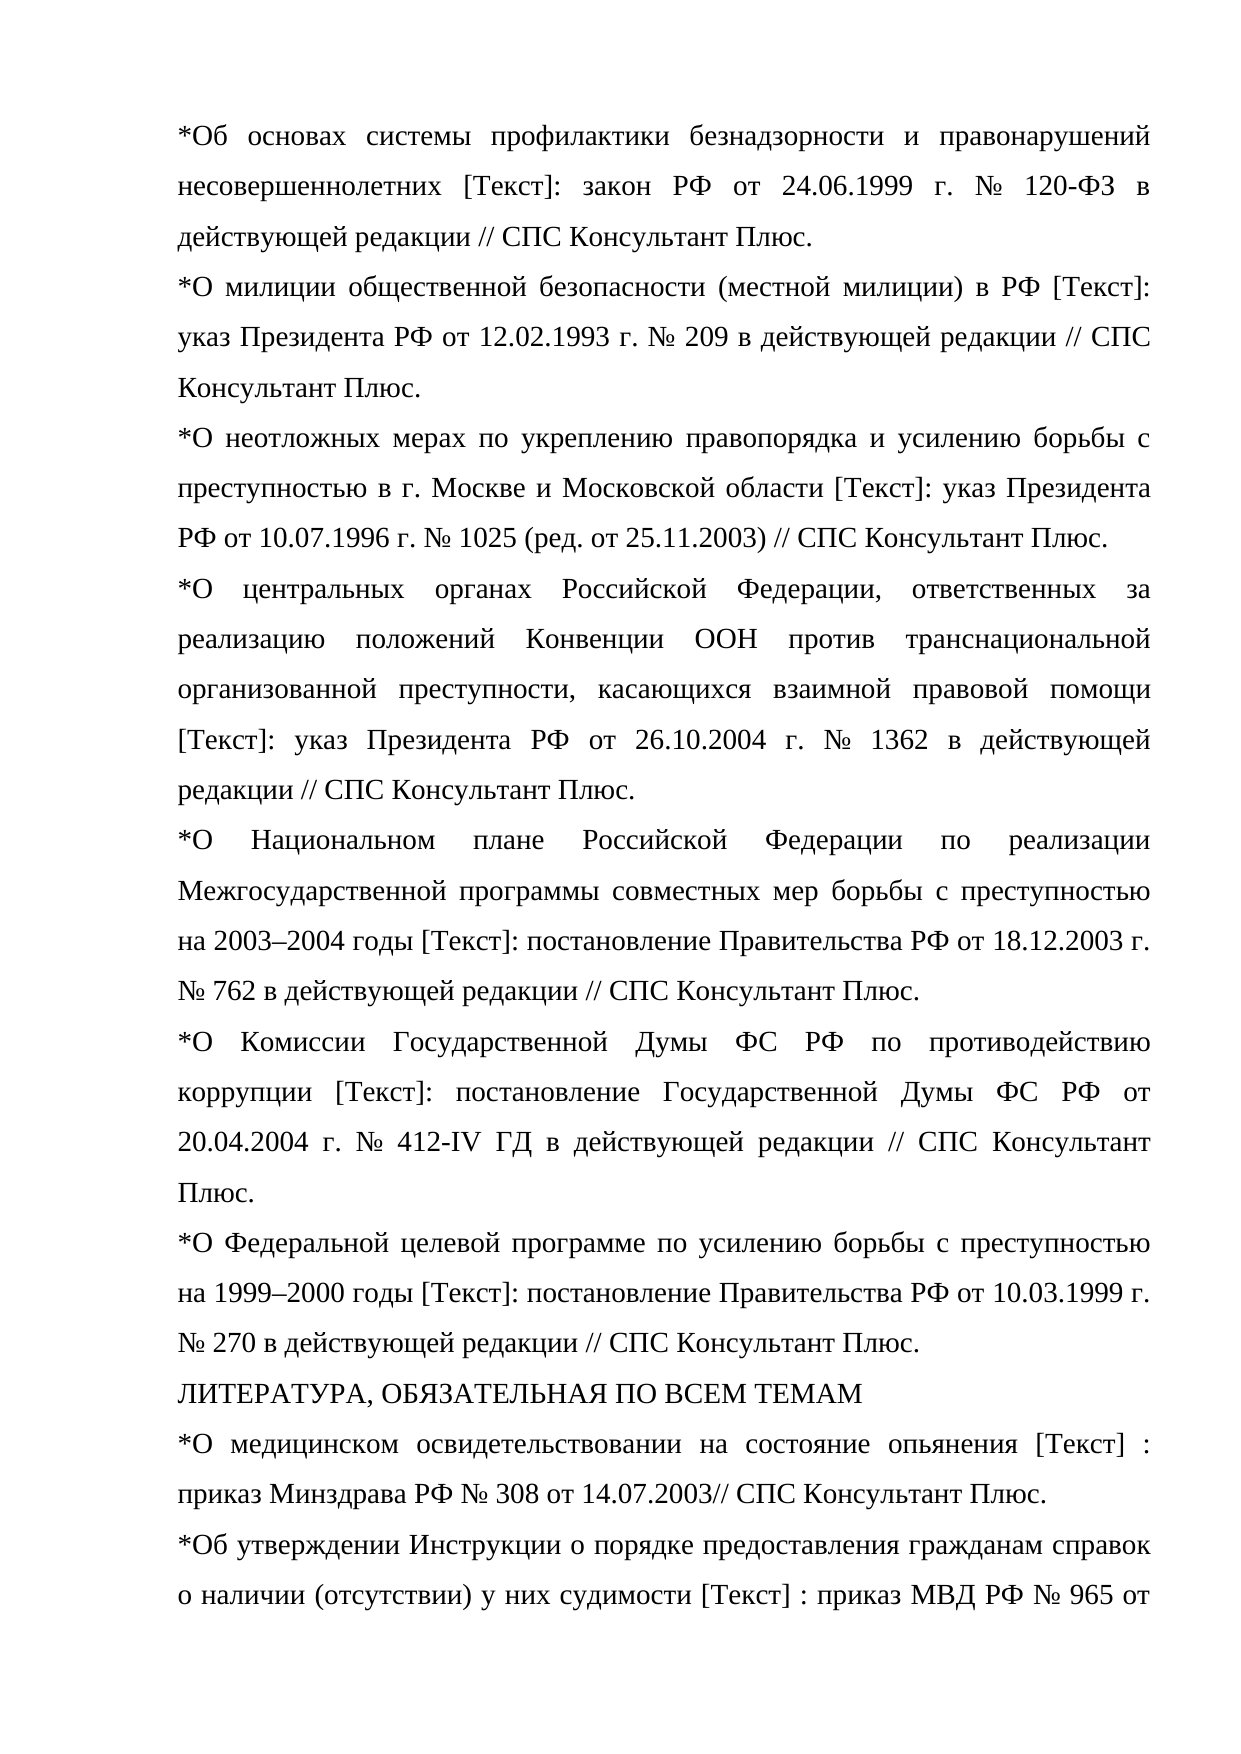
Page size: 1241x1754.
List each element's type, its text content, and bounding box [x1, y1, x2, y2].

text *О центральных органах Российской Федерации, ответственных за реализацию положений Конвенции ООН против транснациональной организованной преступности, касающихся взаимной правовой помощи [Текст]: указ Президента РФ от 26.10.2004 г. № 1362 в действующей редакции // СПС Консультант Плюс. [177, 571, 1152, 806]
text ЛИТЕРАТУРА, ОБЯЗАТЕЛЬНАЯ ПО ВСЕМ ТЕМАМ [177, 1376, 1152, 1409]
text *О Национальном плане Российской Федерации по реализации Межгосударственной программы совместных мер борьбы с преступностью на 2003–2004 годы [Текст]: постановление Правительства РФ от 18.12.2003 г. № 762 в действующей редакции // СПС Консультант Плюс. [177, 822, 1152, 1007]
text *Об основах системы профилактики безнадзорности и правонарушений несовершеннолетних [Текст]: закон РФ от 24.06.1999 г. № 120-ФЗ в действующей редакции // СПС Консультант Плюс. [177, 118, 1152, 252]
text *О Федеральной целевой программе по усилению борьбы с преступностью на 1999–2000 годы [Текст]: постановление Правительства РФ от 10.03.1999 г. № 270 в действующей редакции // СПС Консультант Плюс. [177, 1225, 1152, 1359]
text *О милиции общественной безопасности (местной милиции) в РФ [Текст]: указ Президента РФ от 12.02.1993 г. № 209 в действующей редакции // СПС Консультант Плюс. [177, 269, 1152, 403]
text *О неотложных мерах по укреплению правопорядка и усилению борьбы с преступностью в г. Москве и Московской области [Текст]: указ Президента РФ от 10.07.1996 г. № 1025 (ред. от 25.11.2003) // СПС Консультант Плюс. [177, 420, 1152, 554]
text *О Комиссии Государственной Думы ФС РФ по противодействию коррупции [Текст]: постановление Государственной Думы ФС РФ от 20.04.2004 г. № 412-IV ГД в действующей редакции // СПС Консультант Плюс. [177, 1024, 1152, 1208]
title *О медицинском освидетельствовании на состояние опьянения [Текст] : приказ Минздрава РФ № 308 от 14.07.2003// СПС Консультант Плюс. [177, 1426, 1152, 1510]
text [177, 1527, 1152, 1611]
